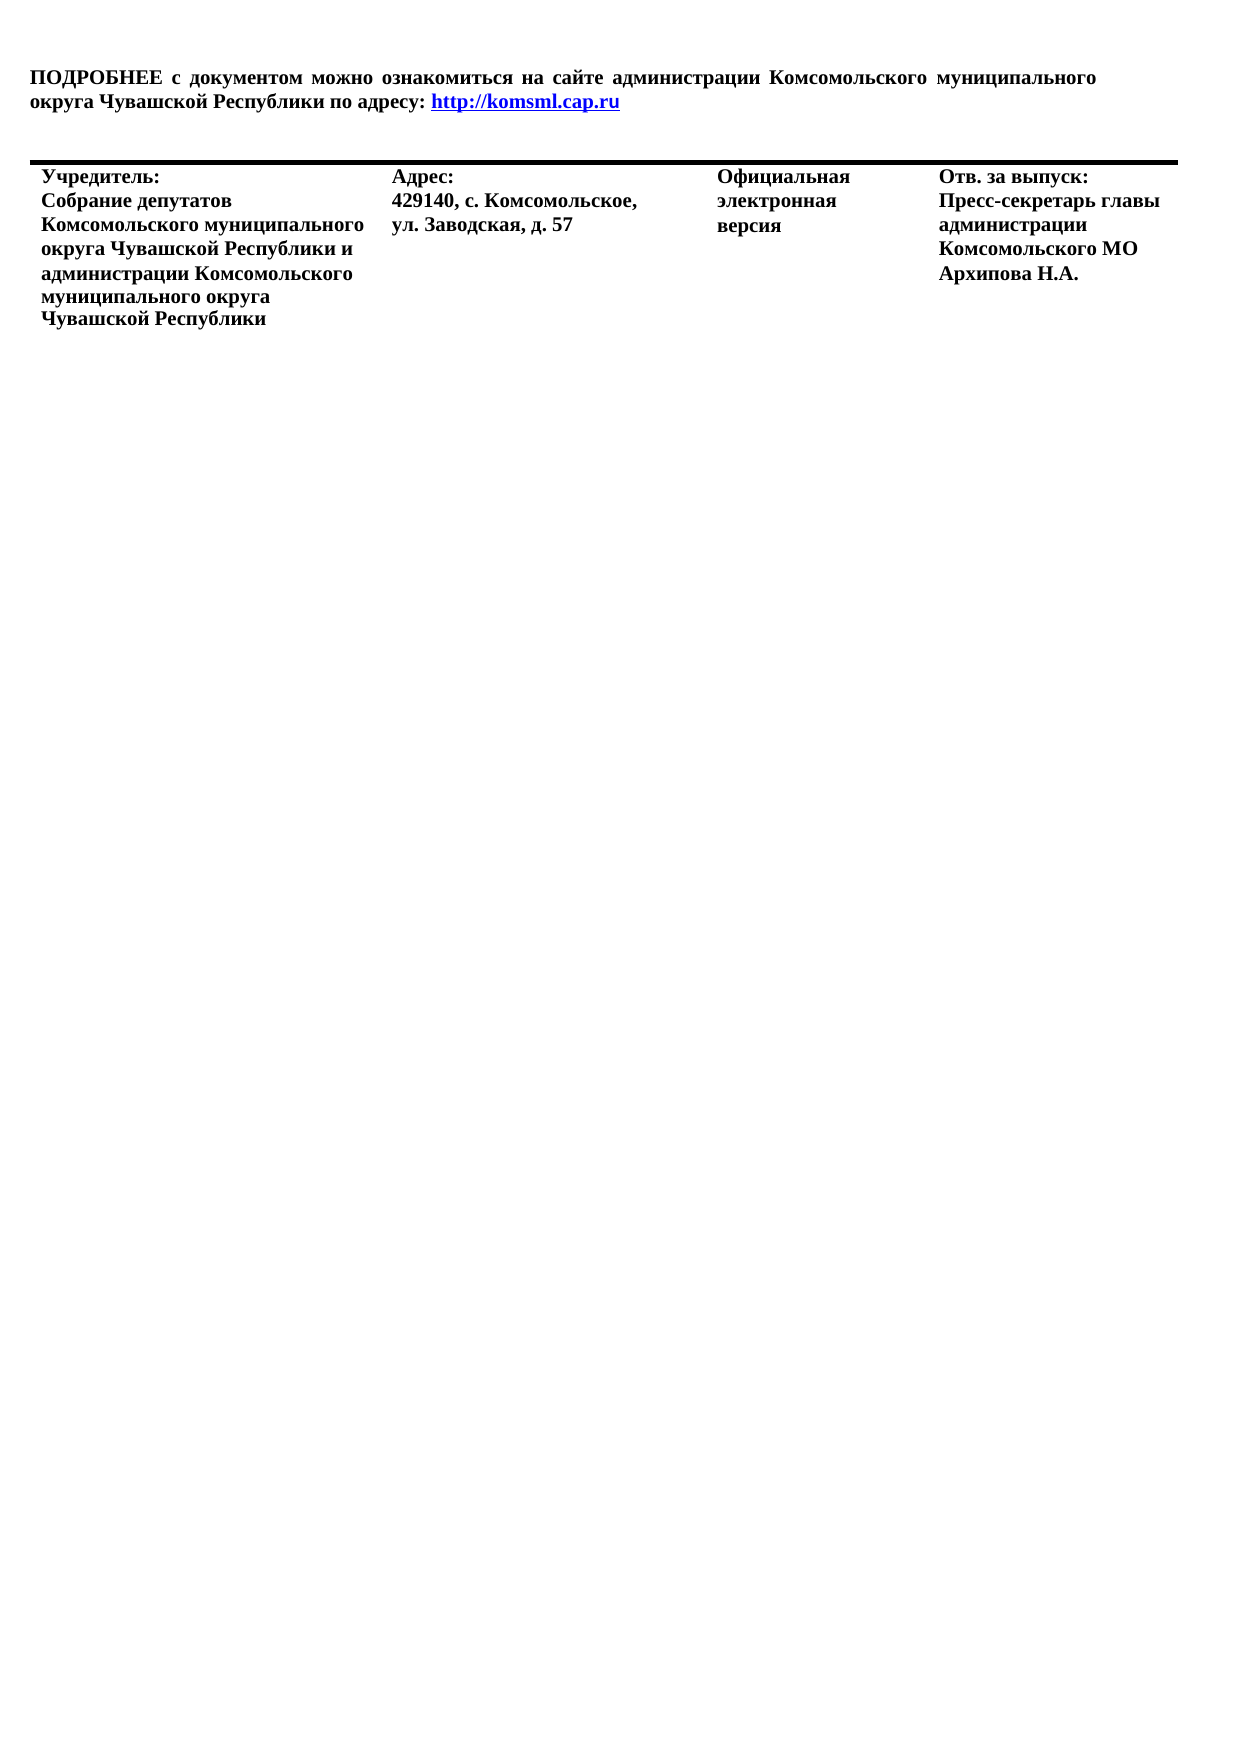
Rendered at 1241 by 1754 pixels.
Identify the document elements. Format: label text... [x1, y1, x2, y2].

table_header Официальная электронная версия [677, 165, 895, 330]
table_header Адрес: 429140, с. Комсомольское, ул. Заводская, д. 57 [378, 165, 677, 330]
text ПОДРОБНЕЕ с документом можно ознакомиться на сайте администрации Комсомольского муниципального округа Чувашской Республики по адресу: http://komsml.cap.ru [29, 64, 1151, 114]
table_header Отв. за выпуск: Пресс-секретарь главы администрации Комсомольского МО Архипова Н.А. [895, 165, 1178, 330]
table_header Учредитель: Собрание депутатов Комсомольского муниципального округа Чувашской Республики и администрации Комсомольского муниципального округа Чувашской Республики [30, 165, 378, 330]
